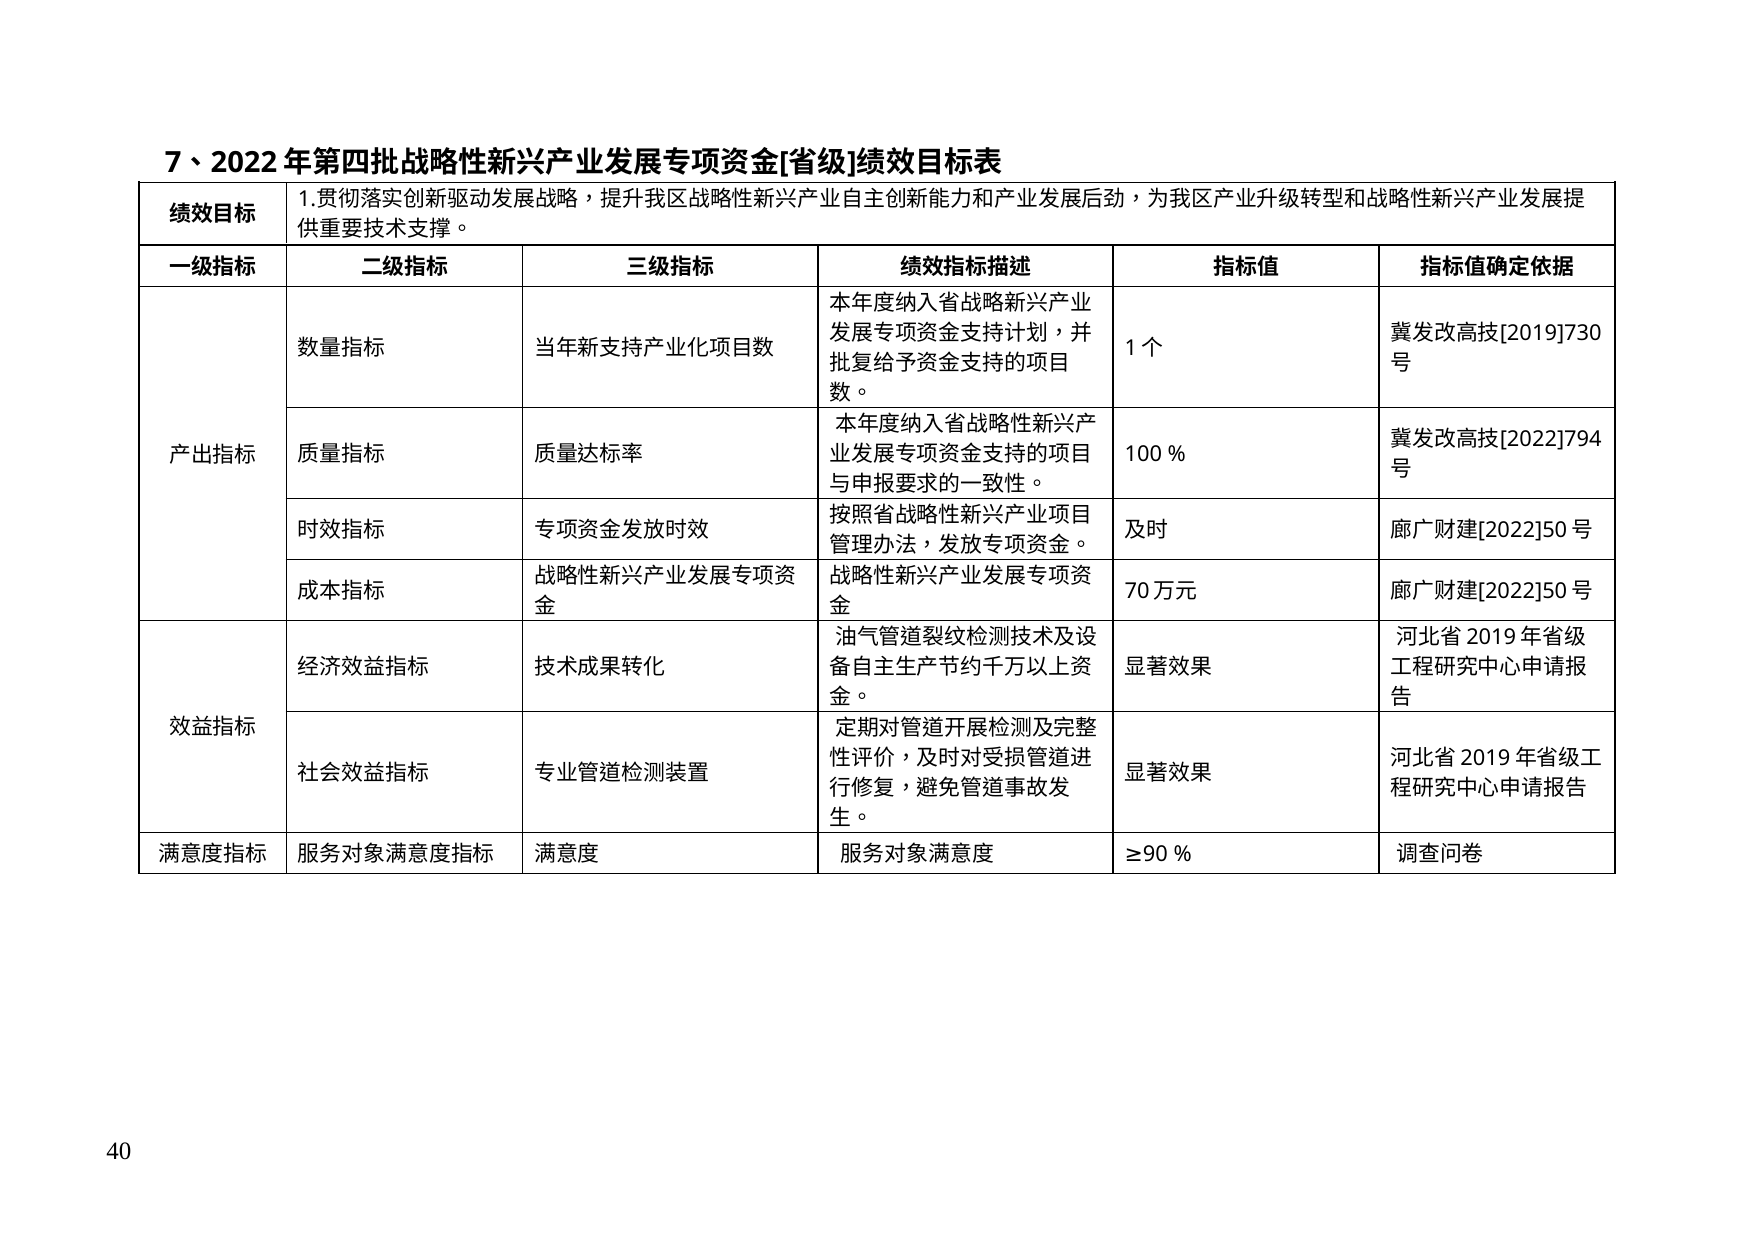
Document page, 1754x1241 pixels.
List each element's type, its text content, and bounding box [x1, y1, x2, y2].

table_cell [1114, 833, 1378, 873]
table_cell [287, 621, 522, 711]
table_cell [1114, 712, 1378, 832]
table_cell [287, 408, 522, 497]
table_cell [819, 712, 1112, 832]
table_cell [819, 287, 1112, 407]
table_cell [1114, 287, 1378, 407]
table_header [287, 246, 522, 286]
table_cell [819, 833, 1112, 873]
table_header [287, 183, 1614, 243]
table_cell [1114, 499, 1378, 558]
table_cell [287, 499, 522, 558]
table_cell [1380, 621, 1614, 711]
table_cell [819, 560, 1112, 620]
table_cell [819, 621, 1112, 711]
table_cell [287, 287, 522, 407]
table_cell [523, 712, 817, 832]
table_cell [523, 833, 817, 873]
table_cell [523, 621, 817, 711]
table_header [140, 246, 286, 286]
text 7、2022年第四批战略性新兴产业发展专项资金[省级]绩效目标表 [106, 142, 1648, 181]
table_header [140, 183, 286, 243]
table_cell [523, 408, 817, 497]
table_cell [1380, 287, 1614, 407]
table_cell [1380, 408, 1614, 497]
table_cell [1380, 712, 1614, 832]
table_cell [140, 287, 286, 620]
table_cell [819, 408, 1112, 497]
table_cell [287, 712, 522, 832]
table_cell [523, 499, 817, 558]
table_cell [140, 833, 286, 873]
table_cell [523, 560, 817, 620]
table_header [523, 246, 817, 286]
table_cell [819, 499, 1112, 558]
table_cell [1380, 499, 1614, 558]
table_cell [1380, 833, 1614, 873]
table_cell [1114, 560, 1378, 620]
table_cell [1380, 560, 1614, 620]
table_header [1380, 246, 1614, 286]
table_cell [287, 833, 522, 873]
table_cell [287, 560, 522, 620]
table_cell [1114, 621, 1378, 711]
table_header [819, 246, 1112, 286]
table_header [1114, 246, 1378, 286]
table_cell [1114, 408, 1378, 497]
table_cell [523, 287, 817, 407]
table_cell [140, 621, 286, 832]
